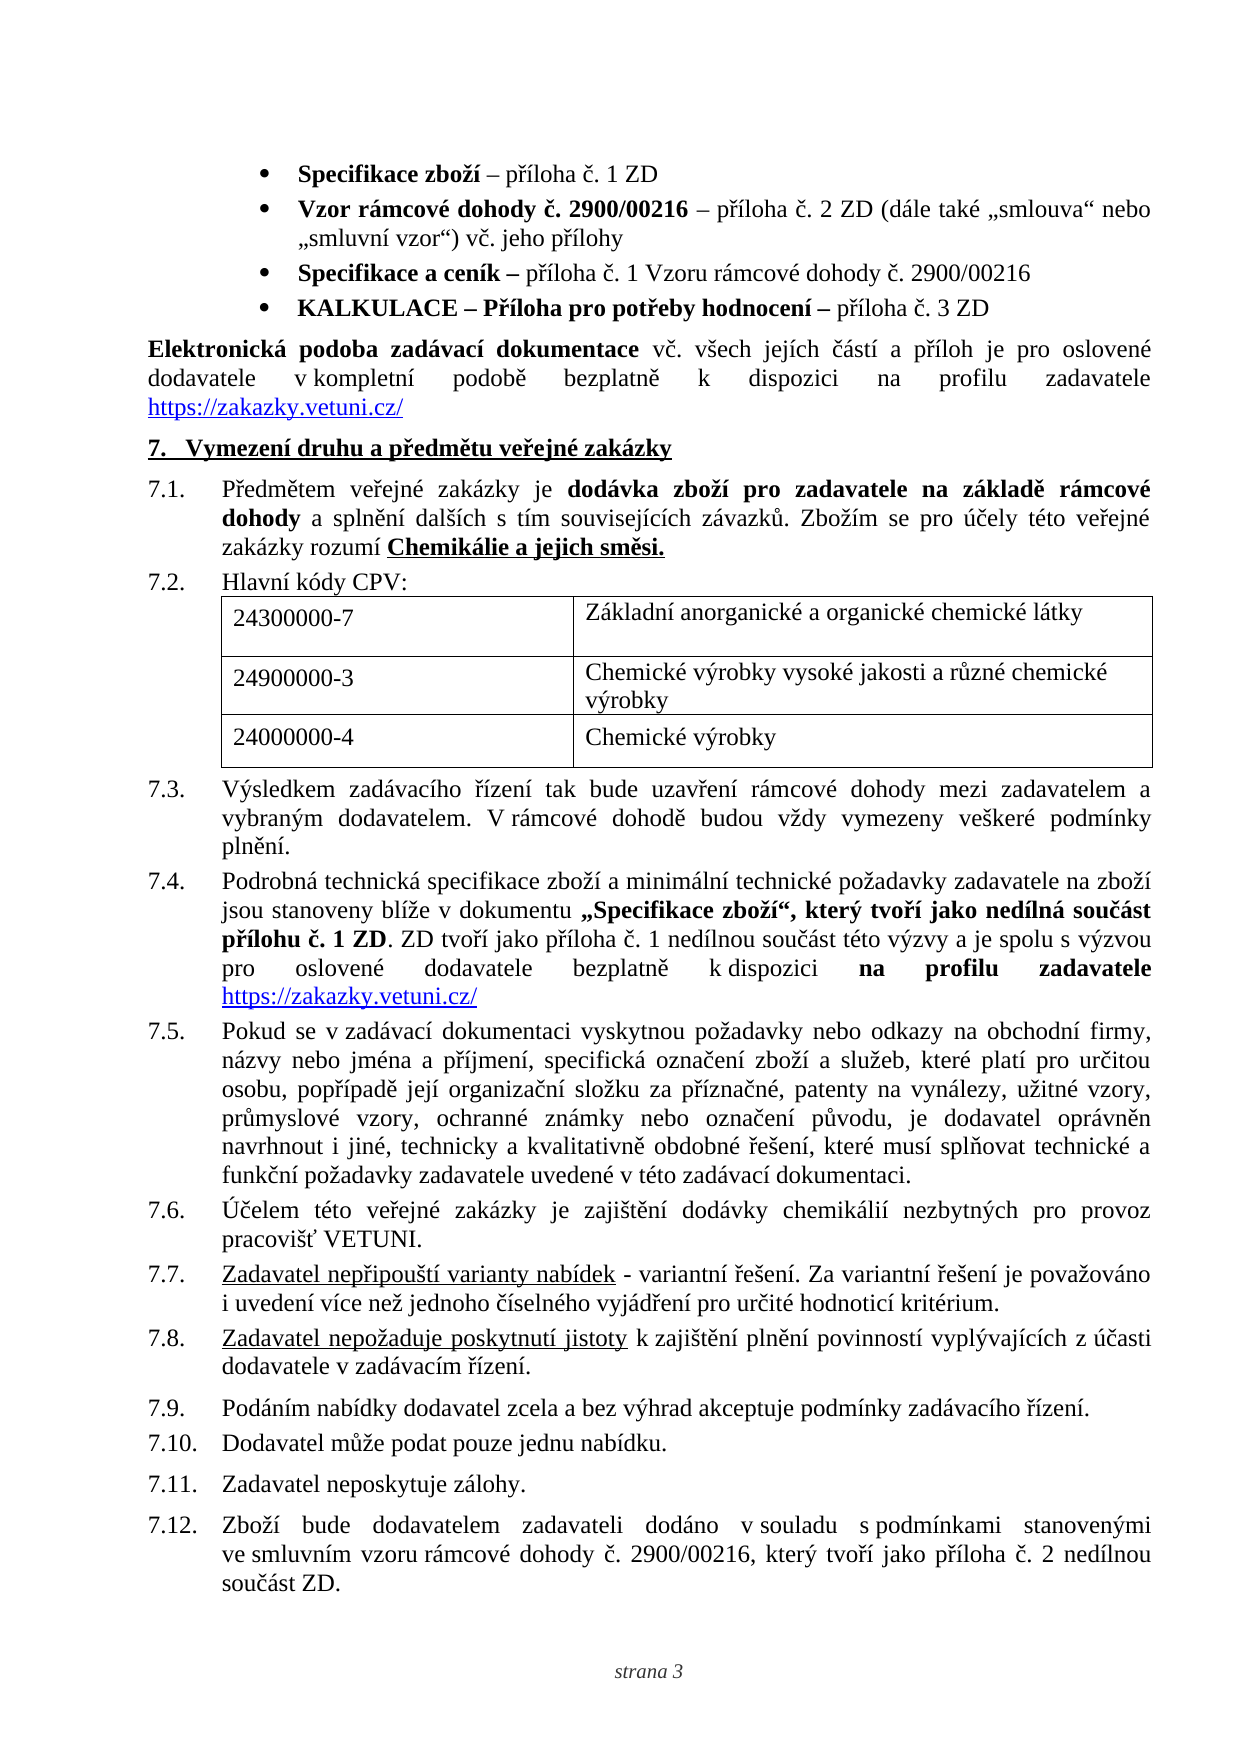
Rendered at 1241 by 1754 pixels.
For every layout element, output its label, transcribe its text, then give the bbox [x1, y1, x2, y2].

table_header 24300000-7 [222, 597, 573, 656]
list Výsledkem zadávacího řízení tak bude uzavření rámcové dohody mezi zadavatelem a vybraným dodavatelem. V rámcové dohodě budou vždy vymezeny veškeré podmínky plnění. [148, 774, 1152, 860]
list Pokud se v zadávací dokumentaci vyskytnou požadavky nebo odkazy na obchodní firmy, názvy nebo jména a příjmení, specifická označení zboží a služeb, které platí pro určitou osobu, popřípadě její organizační složku za příznačné, patenty na vynálezy, užitné vzory, průmyslové vzory, ochranné známky nebo označení původu, je dodavatel oprávněn navrhnout i jiné, technicky a kvalitativně obdobné řešení, které musí splňovat technické a funkční požadavky zadavatele uvedené v této zadávací dokumentaci. [148, 1016, 1152, 1189]
list Předmětem veřejné zakázky je dodávka zboží pro zadavatele na základě rámcové dohody a splnění dalších s tím souvisejících závazků. Zbožím se pro účely této veřejné zakázky rozumí Chemikálie a jejich směsi. [148, 474, 1152, 561]
list Dodavatel může podat pouze jednu nabídku. [148, 1428, 1152, 1456]
table_cell Chemické výrobky vysoké jakosti a různé chemické výrobky [574, 657, 1152, 714]
list Specifikace a ceník – příloha č. 1 Vzoru rámcové dohody č. 2900/00216 [260, 258, 1152, 287]
list Podrobná technická specifikace zboží a minimální technické požadavky zadavatele na zboží jsou stanoveny blíže v dokumentu „Specifikace zboží“, který tvoří jako nedílná součást přílohu č. 1 ZD. ZD tvoří jako příloha č. 1 nedílnou součást této výzvy a je spolu s výzvou pro oslovené dodavatele bezplatně k dispozici na profilu zadavatele https://zakazky.vetuni.cz/ [148, 866, 1152, 1010]
table_cell Chemické výrobky [574, 715, 1152, 767]
list Zadavatel nepřipouští varianty nabídek - variantní řešení. Za variantní řešení je považováno i uvedení více než jednoho číselného vyjádření pro určité hodnoticí kritérium. [148, 1259, 1152, 1316]
list Zboží bude dodavatelem zadavateli dodáno v souladu s podmínkami stanovenými ve smluvním vzoru rámcové dohody č. 2900/00216, který tvoří jako příloha č. 2 nedílnou součást ZD. [148, 1510, 1152, 1596]
text Elektronická podoba zadávací dokumentace vč. všech jejích částí a příloh je pro oslovené dodavatele v kompletní podobě bezplatně k dispozici na profilu zadavatele https://zakazky.vetuni.cz/ [148, 334, 1152, 421]
table_header Základní anorganické a organické chemické látky [574, 597, 1152, 656]
list Účelem této veřejné zakázky je zajištění dodávky chemikálií nezbytných pro provoz pracovišť VETUNI. [148, 1195, 1152, 1253]
list Specifikace zboží – příloha č. 1 ZD [260, 159, 1152, 188]
table_cell 24000000-4 [222, 715, 573, 767]
list Hlavní kódy CPV: [148, 567, 1152, 596]
list Zadavatel neposkytuje zálohy. [148, 1469, 1152, 1498]
table_cell 24900000-3 [222, 657, 573, 714]
list Podáním nabídky dodavatel zcela a bez výhrad akceptuje podmínky zadávacího řízení. [148, 1393, 1152, 1421]
list Vzor rámcové dohody č. 2900/00216 – příloha č. 2 ZD (dále také „smlouva“ nebo „smluvní vzor“) vč. jeho přílohy [260, 194, 1152, 252]
list KALKULACE – Příloha pro potřeby hodnocení – příloha č. 3 ZD [260, 293, 1152, 322]
list Vymezení druhu a předmětu veřejné zakázky [148, 433, 1152, 462]
list Zadavatel nepožaduje poskytnutí jistoty k zajištění plnění povinností vyplývajících z účasti dodavatele v zadávacím řízení. [148, 1323, 1152, 1380]
